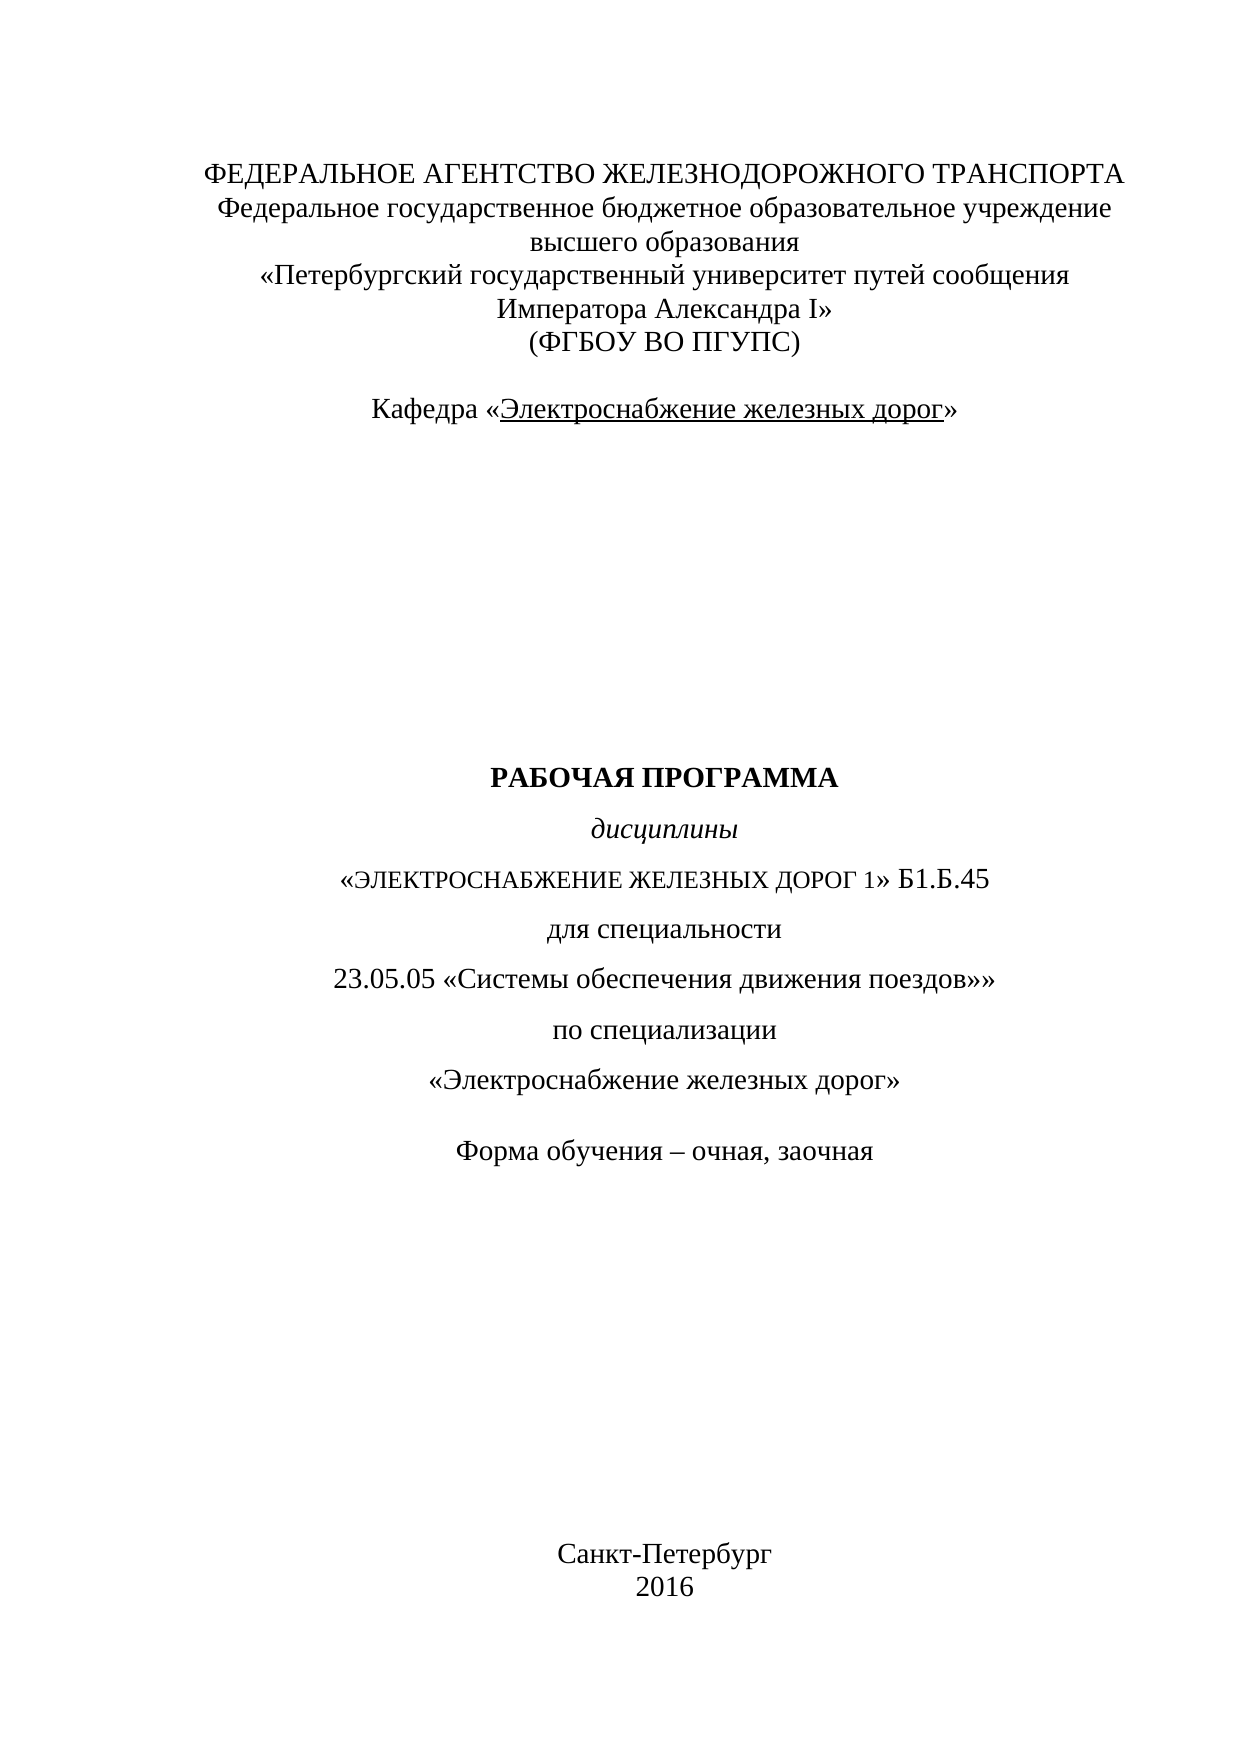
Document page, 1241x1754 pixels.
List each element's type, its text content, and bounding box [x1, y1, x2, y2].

text 2016 [177, 1569, 1152, 1603]
text 23.05.05 «Системы обеспечения движения поездов»» [177, 962, 1152, 995]
text по специализации [177, 1012, 1152, 1046]
text Санкт-Петербург [177, 1536, 1152, 1569]
text Императора Александра I» [177, 291, 1152, 324]
text Кафедра «Электроснабжение железных дорог» [177, 391, 1152, 425]
text «Петербургский государственный университет путей сообщения [177, 257, 1152, 291]
text «ЭЛЕКТРОСНАБЖЕНИЕ ЖЕЛЕЗНЫХ ДОРОГ 1» Б1.Б.45 [177, 861, 1152, 894]
text «Электроснабжение железных дорог» [177, 1062, 1152, 1096]
text (ФГБОУ ВО ПГУПС) [177, 324, 1152, 358]
text ФЕДЕРАЛЬНОЕ АГЕНТСТВО ЖЕЛЕЗНОДОРОЖНОГО ТРАНСПОРТА [177, 157, 1152, 190]
text для специальности [177, 911, 1152, 945]
text Форма обучения – очная, заочная [177, 1133, 1152, 1167]
text РАБОЧАЯ ПРОГРАММА [177, 760, 1152, 794]
text Федеральное государственное бюджетное образовательное учреждение высшего образования [177, 190, 1152, 257]
text дисциплины [177, 811, 1152, 844]
